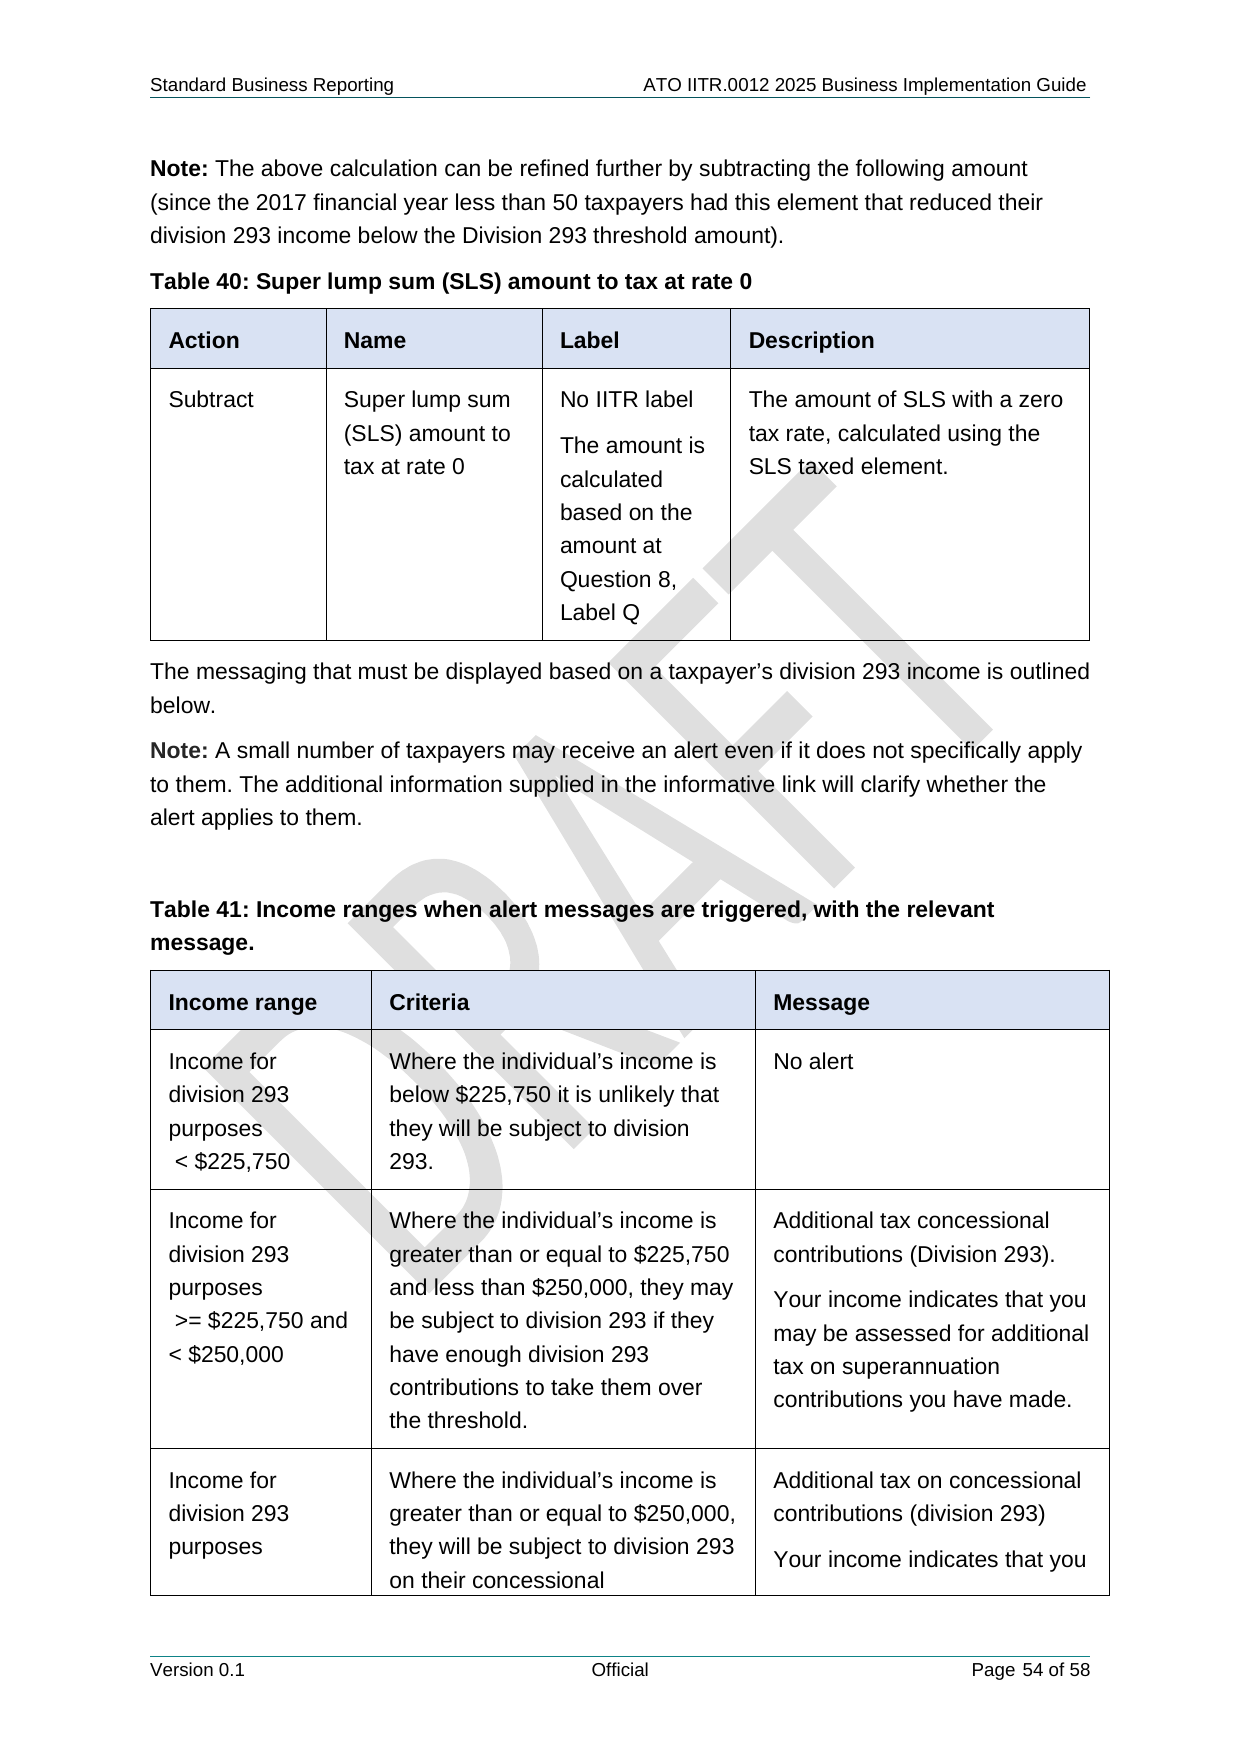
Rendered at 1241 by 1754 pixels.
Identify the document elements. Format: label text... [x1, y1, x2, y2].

text Table 41: Income ranges when alert messages are triggered, with the relevant message. [150, 891, 1090, 957]
table_header Message [756, 971, 1109, 1029]
table_cell Where the individual’s income is below $225,750 it is unlikely that they will be subject to division 293. [372, 1030, 755, 1188]
table_cell No alert [756, 1030, 1109, 1188]
table_cell Where the individual’s income is greater than or equal to $225,750 and less than $250,000, they may be subject to division 293 if they have enough division 293 contributions to take them over the threshold. [372, 1190, 755, 1448]
text Table 40: Super lump sum (SLS) amount to tax at rate 0 [150, 262, 1090, 296]
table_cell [756, 1449, 1109, 1595]
table_header Description [731, 309, 1089, 368]
table_cell Income for division 293 purposes >= $225,750 and < $250,000 [151, 1190, 371, 1448]
table_header Action [151, 309, 326, 368]
table_cell Income for division 293 purposes < $225,750 [151, 1030, 371, 1188]
table_cell No IITR label The amount is calculated based on the amount at Question 8, Label Q [543, 369, 730, 639]
table_header Name [327, 309, 542, 368]
table_cell Super lump sum (SLS) amount to tax at rate 0 [327, 369, 542, 639]
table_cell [372, 1449, 755, 1595]
text Note: A small number of taxpayers may receive an alert even if it does not specifically apply to them. The additional information supplied in the informative link will clarify whether the alert applies to them. [150, 732, 1090, 832]
table_cell Subtract [151, 369, 326, 639]
table_cell Additional tax concessional contributions (Division 293). Your income indicates that you may be assessed for additional tax on superannuation contributions you have made. [756, 1190, 1109, 1448]
table_header Label [543, 309, 730, 368]
text Note: The above calculation can be refined further by subtracting the following amount (since the 2017 financial year less than 50 taxpayers had this element that reduced their division 293 income below the Division 293 threshold amount). [150, 150, 1090, 250]
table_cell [151, 1449, 371, 1595]
text The messaging that must be displayed based on a taxpayer’s division 293 income is outlined below. [150, 653, 1090, 720]
table_cell The amount of SLS with a zero tax rate, calculated using the SLS taxed element. [731, 369, 1089, 639]
table_header Criteria [372, 971, 755, 1029]
table_header Income range [151, 971, 371, 1029]
